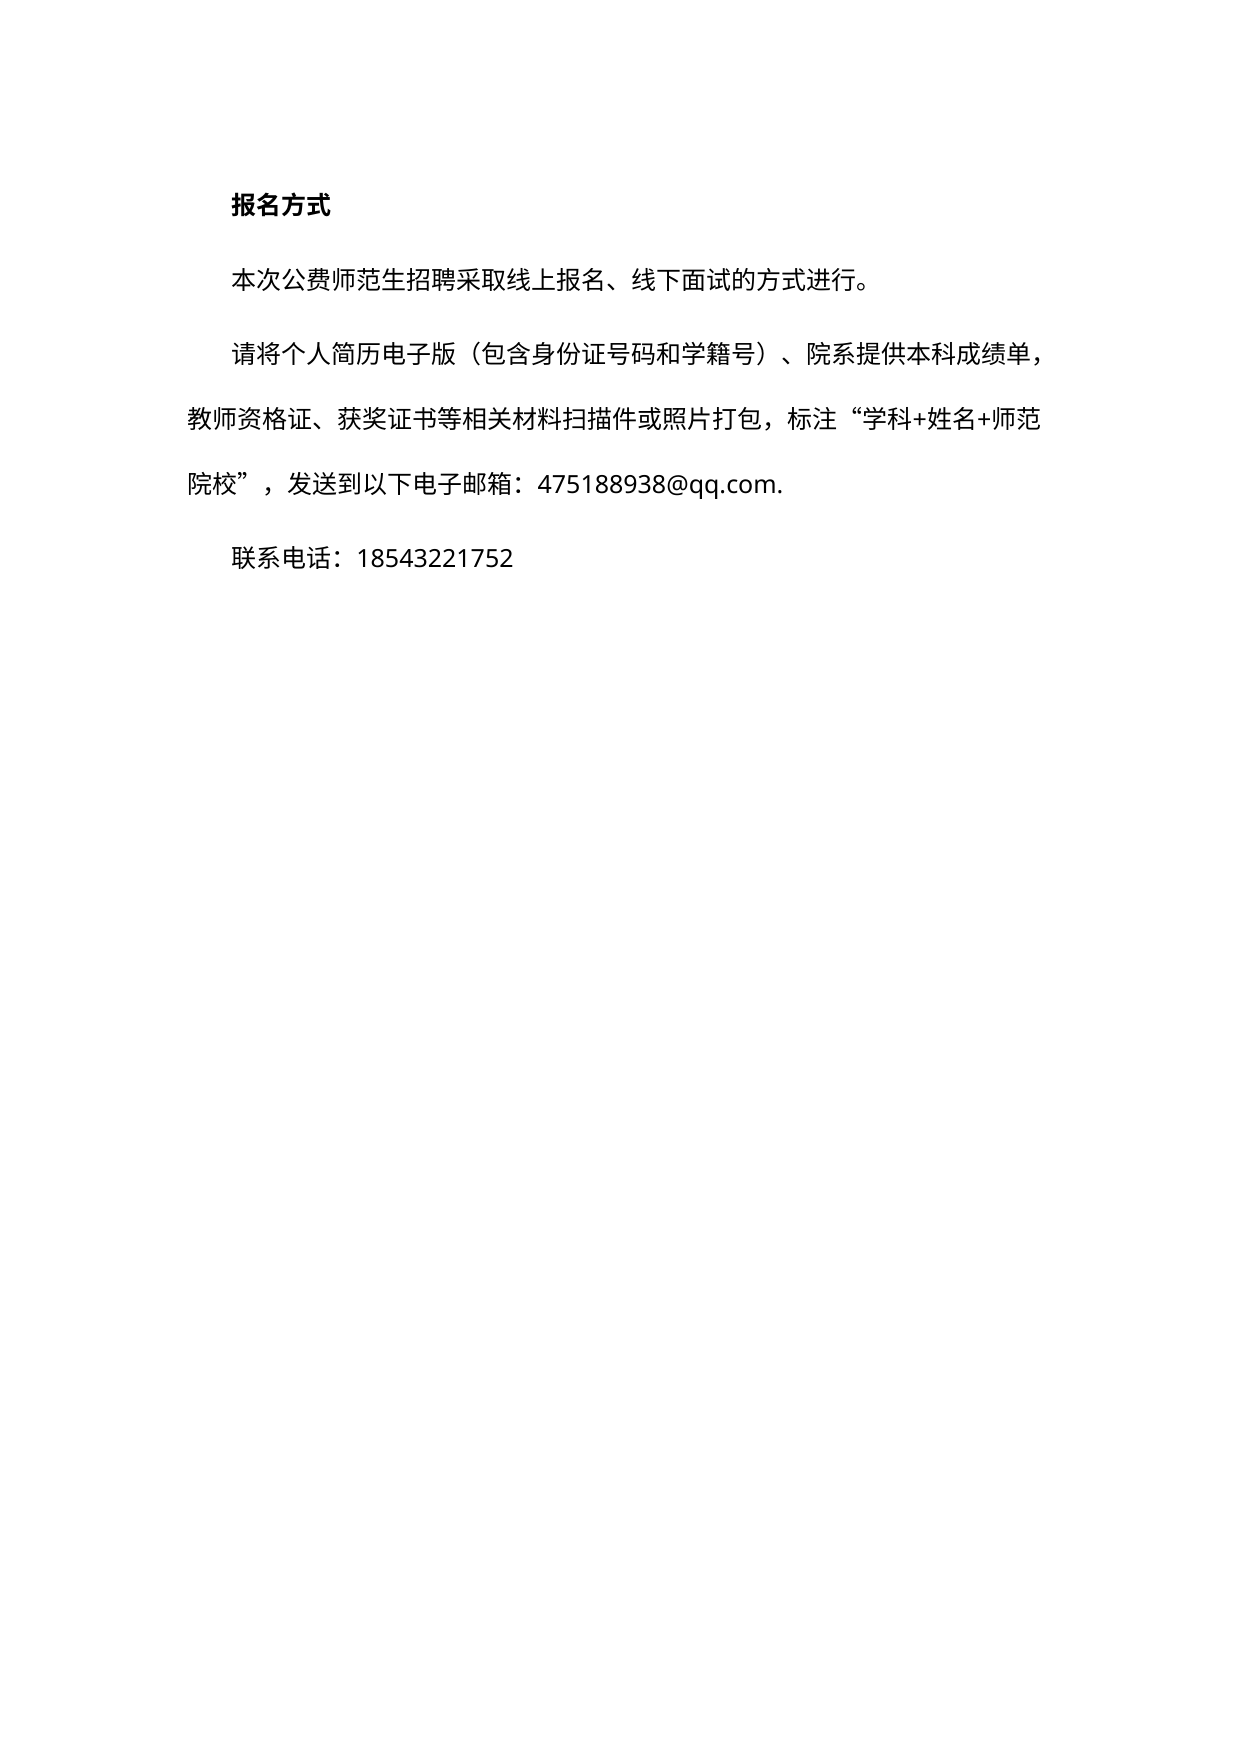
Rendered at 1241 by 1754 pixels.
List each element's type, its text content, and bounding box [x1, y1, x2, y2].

text 请将个人简历电子版（包含身份证号码和学籍号）、院系提供本科成绩单，教师资格证、获奖证书等相关材料扫描件或照片打包，标注“学科+姓名+师范院校”，发送到以下电子邮箱：475188938@qq.com. [187, 320, 1053, 515]
text 本次公费师范生招聘采取线上报名、线下面试的方式进行。 [187, 246, 1053, 311]
text 联系电话：18543221752 [187, 524, 1053, 589]
text 报名方式 [187, 171, 1053, 236]
